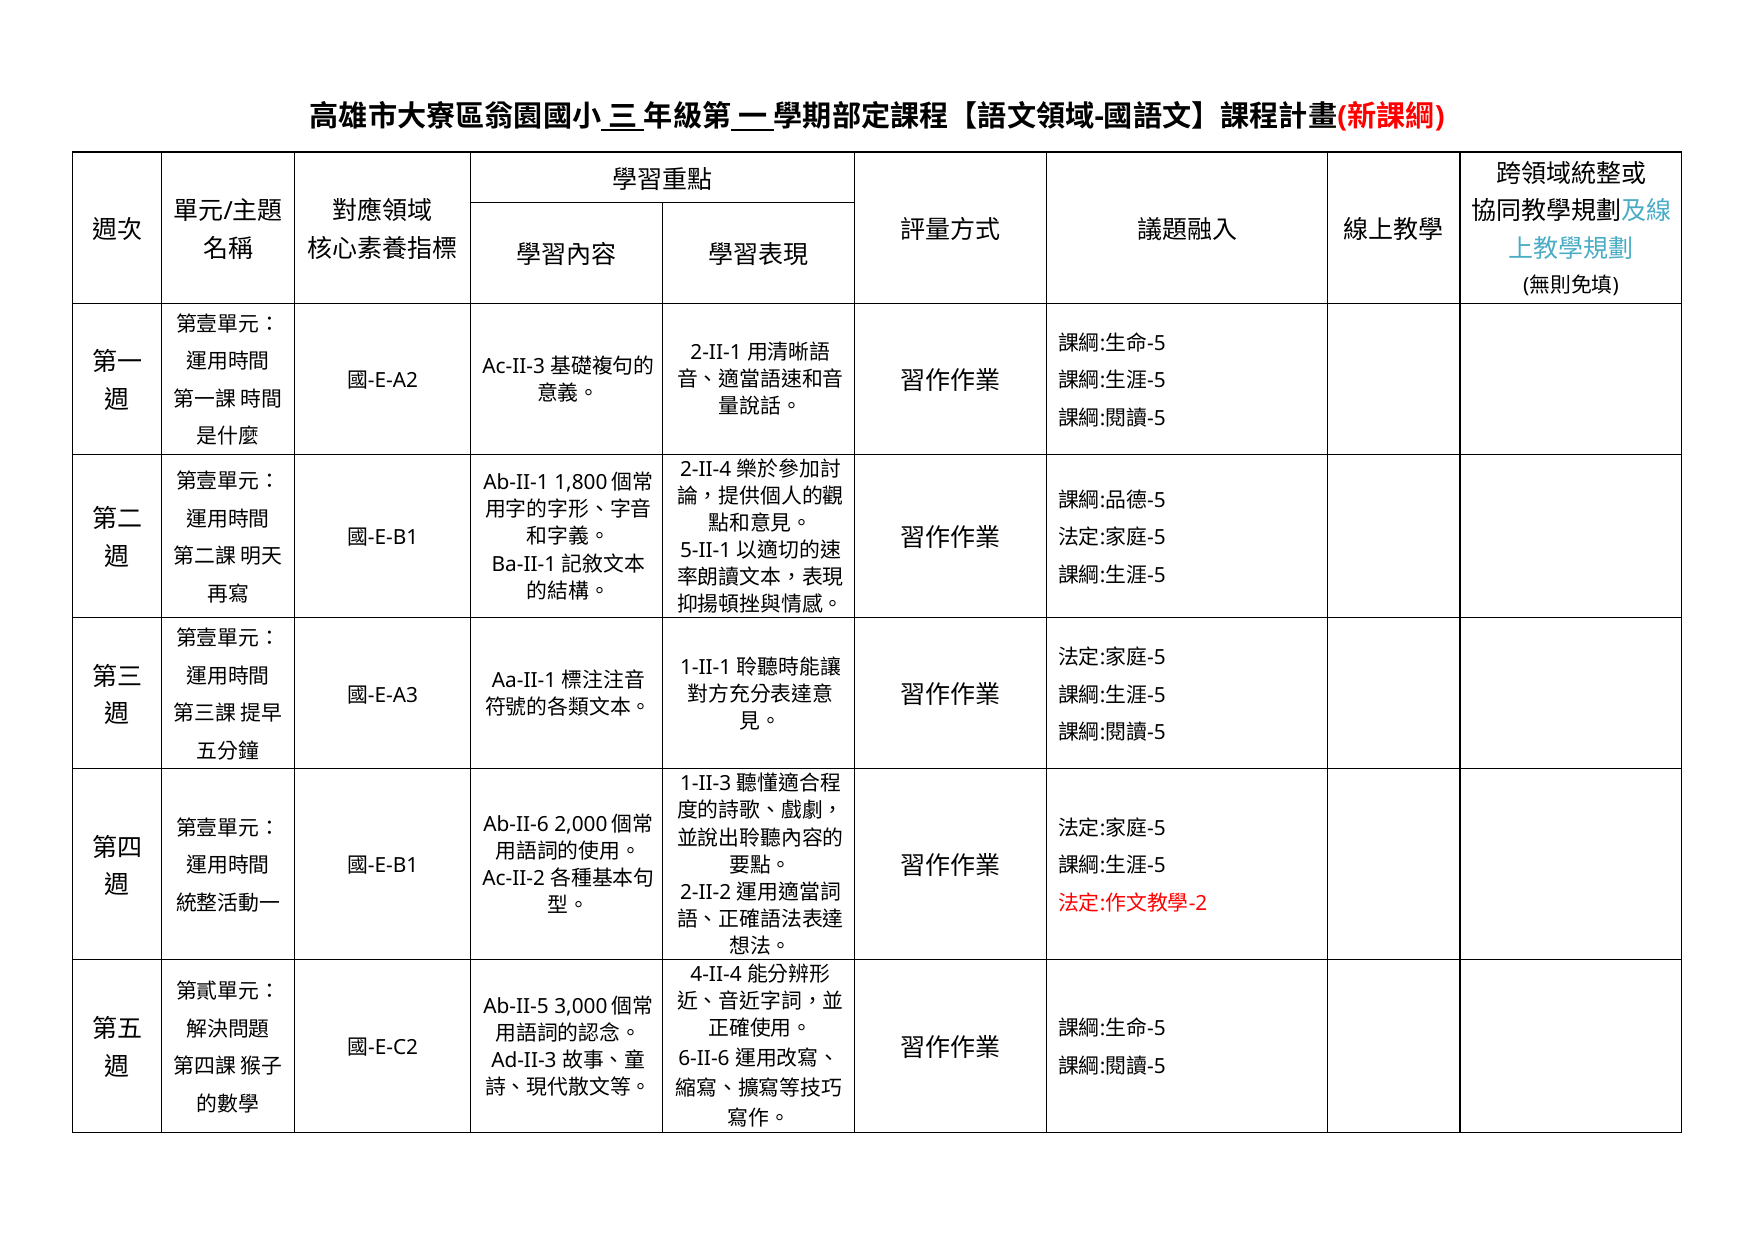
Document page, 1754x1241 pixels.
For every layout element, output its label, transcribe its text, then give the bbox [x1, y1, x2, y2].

table_header 學習重點 [471, 153, 854, 202]
table_cell 習作作業 [855, 618, 1046, 768]
table_cell Ab-II-6 2,000個常用語詞的使用。 Ac-II-2 各種基本句型。 [471, 769, 662, 959]
table_cell [1328, 960, 1459, 1132]
table_cell 法定:家庭-5 課綱:生涯-5 課綱:閱讀-5 [1047, 618, 1327, 768]
table_cell [1328, 304, 1459, 453]
table_header 評量方式 [855, 153, 1046, 302]
table_cell [1328, 769, 1459, 959]
text 高雄市大寮區翁園國小 三 年級第 一 學期部定課程【語文領域-國語文】課程計畫(新課綱) [150, 76, 1604, 151]
table_cell 第一週 [73, 304, 161, 453]
table_cell 習作作業 [855, 455, 1046, 617]
table_cell 國-E-A3 [295, 618, 470, 768]
table_header 對應領域 核心素養指標 [295, 153, 470, 302]
table_cell Ab-II-5 3,000個常用語詞的認念。 Ad-II-3 故事、童詩、現代散文等。 [471, 960, 662, 1132]
table_cell 第二週 [73, 455, 161, 617]
table_cell 第壹單元：運用時間 第一課 時間是什麼 [162, 304, 294, 453]
table_cell 課綱:生命-5 課綱:閱讀-5 [1047, 960, 1327, 1132]
table_cell 第壹單元：運用時間 第三課 提早五分鐘 [162, 618, 294, 768]
table_cell [1461, 960, 1681, 1132]
table_cell 第壹單元：運用時間 統整活動一 [162, 769, 294, 959]
table_cell [1328, 455, 1459, 617]
table_cell 國-E-B1 [295, 455, 470, 617]
table_header 線上教學 [1328, 153, 1459, 302]
table_cell [1461, 304, 1681, 453]
table_cell Ab-II-1 1,800個常用字的字形、字音和字義。 Ba-II-1 記敘文本的結構。 [471, 455, 662, 617]
table_header 跨領域統整或 協同教學規劃及線上教學規劃 (無則免填) [1461, 153, 1681, 302]
table_cell 習作作業 [855, 304, 1046, 453]
table_cell Ac-II-3 基礎複句的意義。 [471, 304, 662, 453]
table_cell [1461, 455, 1681, 617]
table_cell 課綱:品德-5 法定:家庭-5 課綱:生涯-5 [1047, 455, 1327, 617]
table_header 單元/主題名稱 [162, 153, 294, 302]
table_cell 第壹單元：運用時間 第二課 明天再寫 [162, 455, 294, 617]
table_cell 2-II-1 用清晰語音、適當語速和音量說話。 [663, 304, 854, 453]
table_cell 學習內容 [471, 203, 662, 302]
table_cell 法定:家庭-5 課綱:生涯-5 法定:作文教學-2 [1047, 769, 1327, 959]
table_cell [1461, 769, 1681, 959]
table_cell [1328, 618, 1459, 768]
table_header 週次 [73, 153, 161, 302]
table_cell 國-E-B1 [295, 769, 470, 959]
table_cell 2-II-4 樂於參加討論，提供個人的觀點和意見。 5-II-1 以適切的速率朗讀文本，表現抑揚頓挫與情感。 [663, 455, 854, 617]
table_cell 1-II-3 聽懂適合程度的詩歌、戲劇，並說出聆聽內容的要點。 2-II-2 運用適當詞語、正確語法表達想法。 [663, 769, 854, 959]
table_cell 習作作業 [855, 769, 1046, 959]
table_cell 1-II-1 聆聽時能讓對方充分表達意見。 [663, 618, 854, 768]
table_cell Aa-II-1 標注注音符號的各類文本。 [471, 618, 662, 768]
table_cell 第五週 [73, 960, 161, 1132]
table_cell 課綱:生命-5 課綱:生涯-5 課綱:閱讀-5 [1047, 304, 1327, 453]
table_header 議題融入 [1047, 153, 1327, 302]
table_cell 國-E-C2 [295, 960, 470, 1132]
table_cell 第三週 [73, 618, 161, 768]
table_cell 第四週 [73, 769, 161, 959]
table_cell [1461, 618, 1681, 768]
table_cell 學習表現 [663, 203, 854, 302]
table_cell 習作作業 [855, 960, 1046, 1132]
table_cell 4-II-4 能分辨形近、音近字詞，並正確使用。 6-II-6 運用改寫、縮寫、擴寫等技巧寫作。 [663, 960, 854, 1132]
table_cell 國-E-A2 [295, 304, 470, 453]
table_cell 第貳單元：解決問題 第四課 猴子的數學 [162, 960, 294, 1132]
